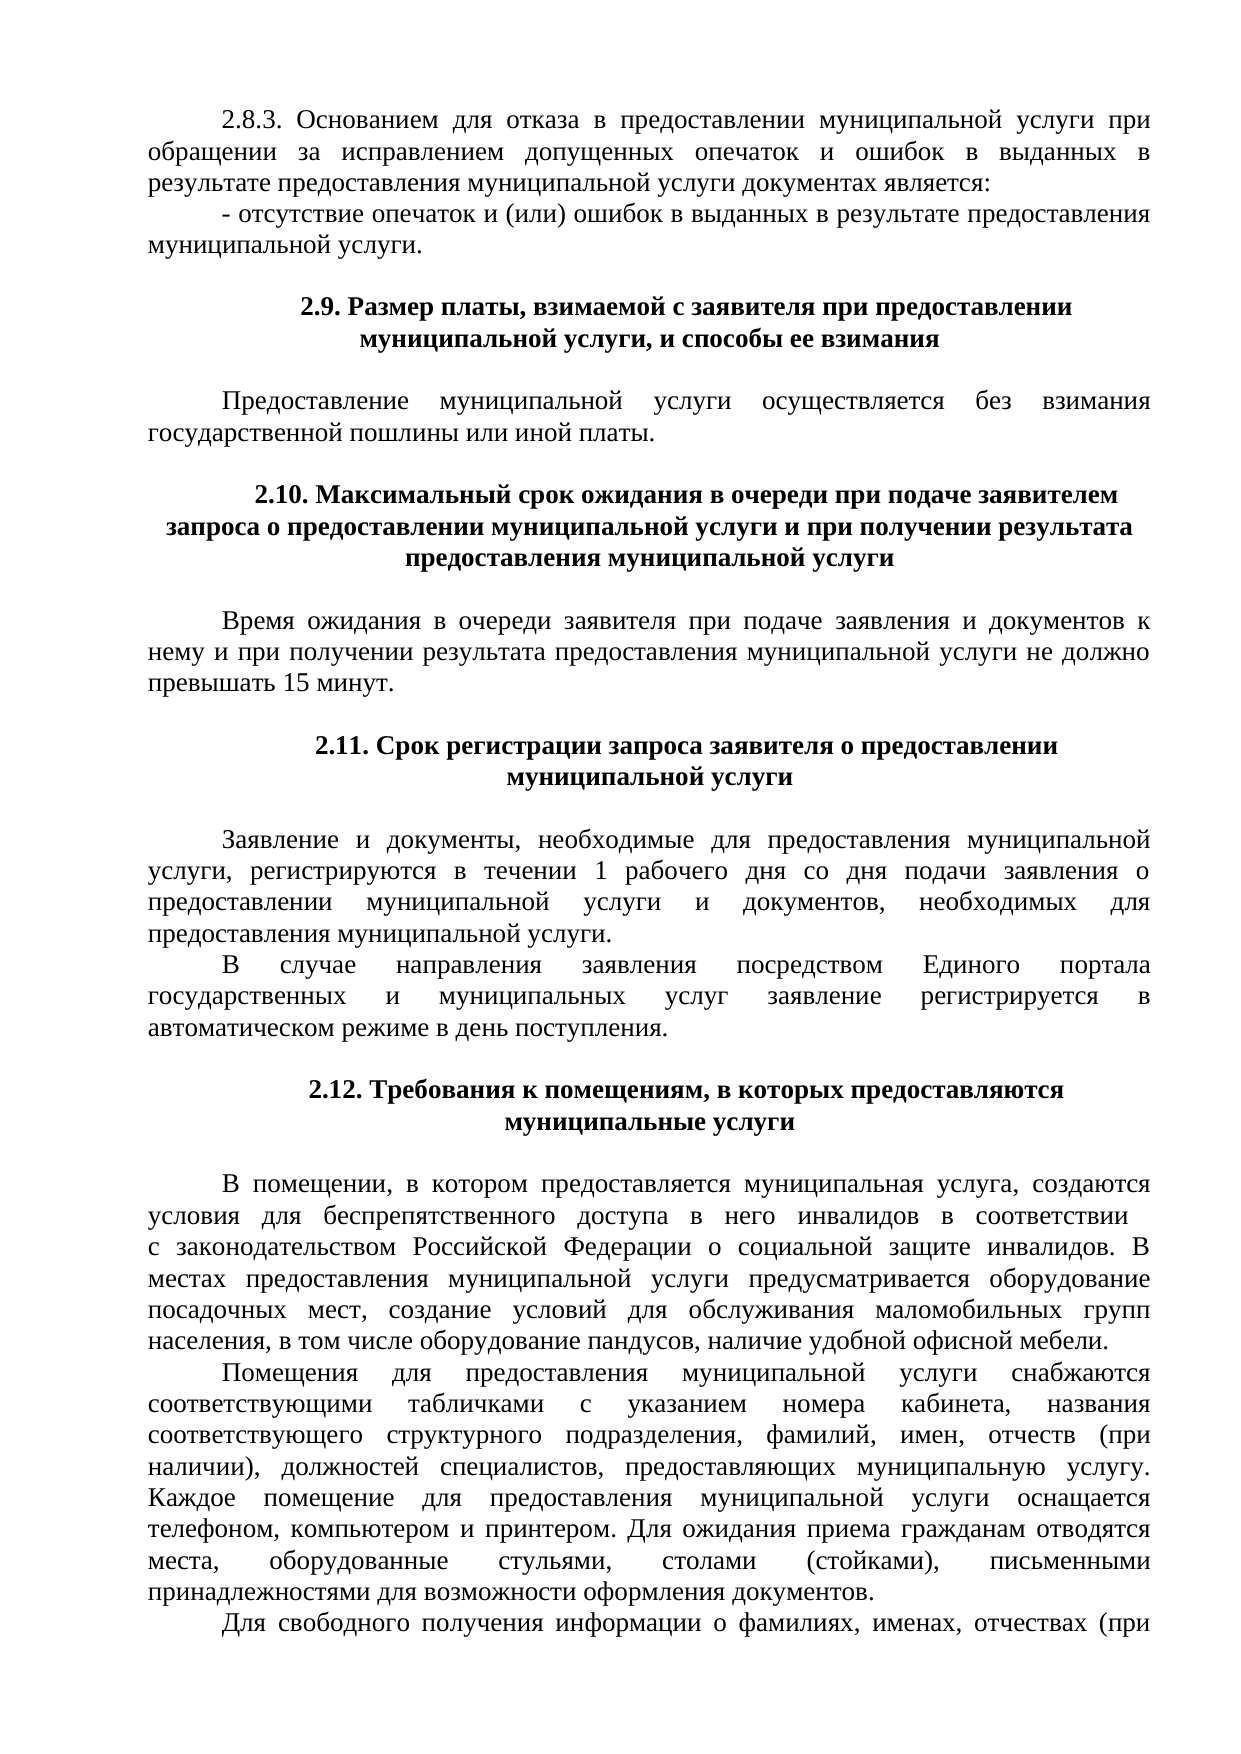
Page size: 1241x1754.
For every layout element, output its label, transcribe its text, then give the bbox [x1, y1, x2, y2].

text 2.12. Требования к помещениям, в которых предоставляются муниципальные услуги [148, 1073, 1152, 1136]
text В случае направления заявления посредством Единого портала государственных и муниципальных услуг заявление регистрируется в автоматическом режиме в день поступления. [148, 948, 1152, 1042]
text Помещения для предоставления муниципальной услуги снабжаются соответствующими табличками с указанием номера кабинета, названия соответствующего структурного подразделения, фамилий, имен, отчеств (при наличии), должностей специалистов, предоставляющих муниципальную услугу. Каждое помещение для предоставления муниципальной услуги оснащается телефоном, компьютером и принтером. Для ожидания приема гражданам отводятся места, оборудованные стульями, столами (стойками), письменными принадлежностями для возможности оформления документов. [148, 1356, 1152, 1606]
text 2.10. Максимальный срок ожидания в очереди при подаче заявителем запроса о предоставлении муниципальной услуги и при получении результата предоставления муниципальной услуги [148, 478, 1152, 572]
text 2.8.3. Основанием для отказа в предоставлении муниципальной услуги при обращении за исправлением допущенных опечаток и ошибок в выданных в результате предоставления муниципальной услуги документах является: [148, 103, 1152, 197]
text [148, 1607, 1152, 1638]
text В помещении, в котором предоставляется муниципальная услуга, создаются условия для беспрепятственного доступа в него инвалидов в соответствии с законодательством Российской Федерации о социальной защите инвалидов. В местах предоставления муниципальной услуги предусматривается оборудование посадочных мест, создание условий для обслуживания маломобильных групп населения, в том числе оборудование пандусов, наличие удобной офисной мебели. [148, 1168, 1152, 1356]
text - отсутствие опечаток и (или) ошибок в выданных в результате предоставления муниципальной услуги. [148, 197, 1152, 259]
text Время ожидания в очереди заявителя при подаче заявления и документов к нему и при получении результата предоставления муниципальной услуги не должно превышать 15 минут. [148, 604, 1152, 698]
text 2.9. Размер платы, взимаемой с заявителя при предоставлении муниципальной услуги, и способы ее взимания [148, 290, 1152, 353]
text Предоставление муниципальной услуги осуществляется без взимания государственной пошлины или иной платы. [148, 384, 1152, 447]
text Заявление и документы, необходимые для предоставления муниципальной услуги, регистрируются в течении 1 рабочего дня со дня подачи заявления о предоставлении муниципальной услуги и документов, необходимых для предоставления муниципальной услуги. [148, 823, 1152, 948]
text 2.11. Срок регистрации запроса заявителя о предоставлении муниципальной услуги [148, 729, 1152, 792]
